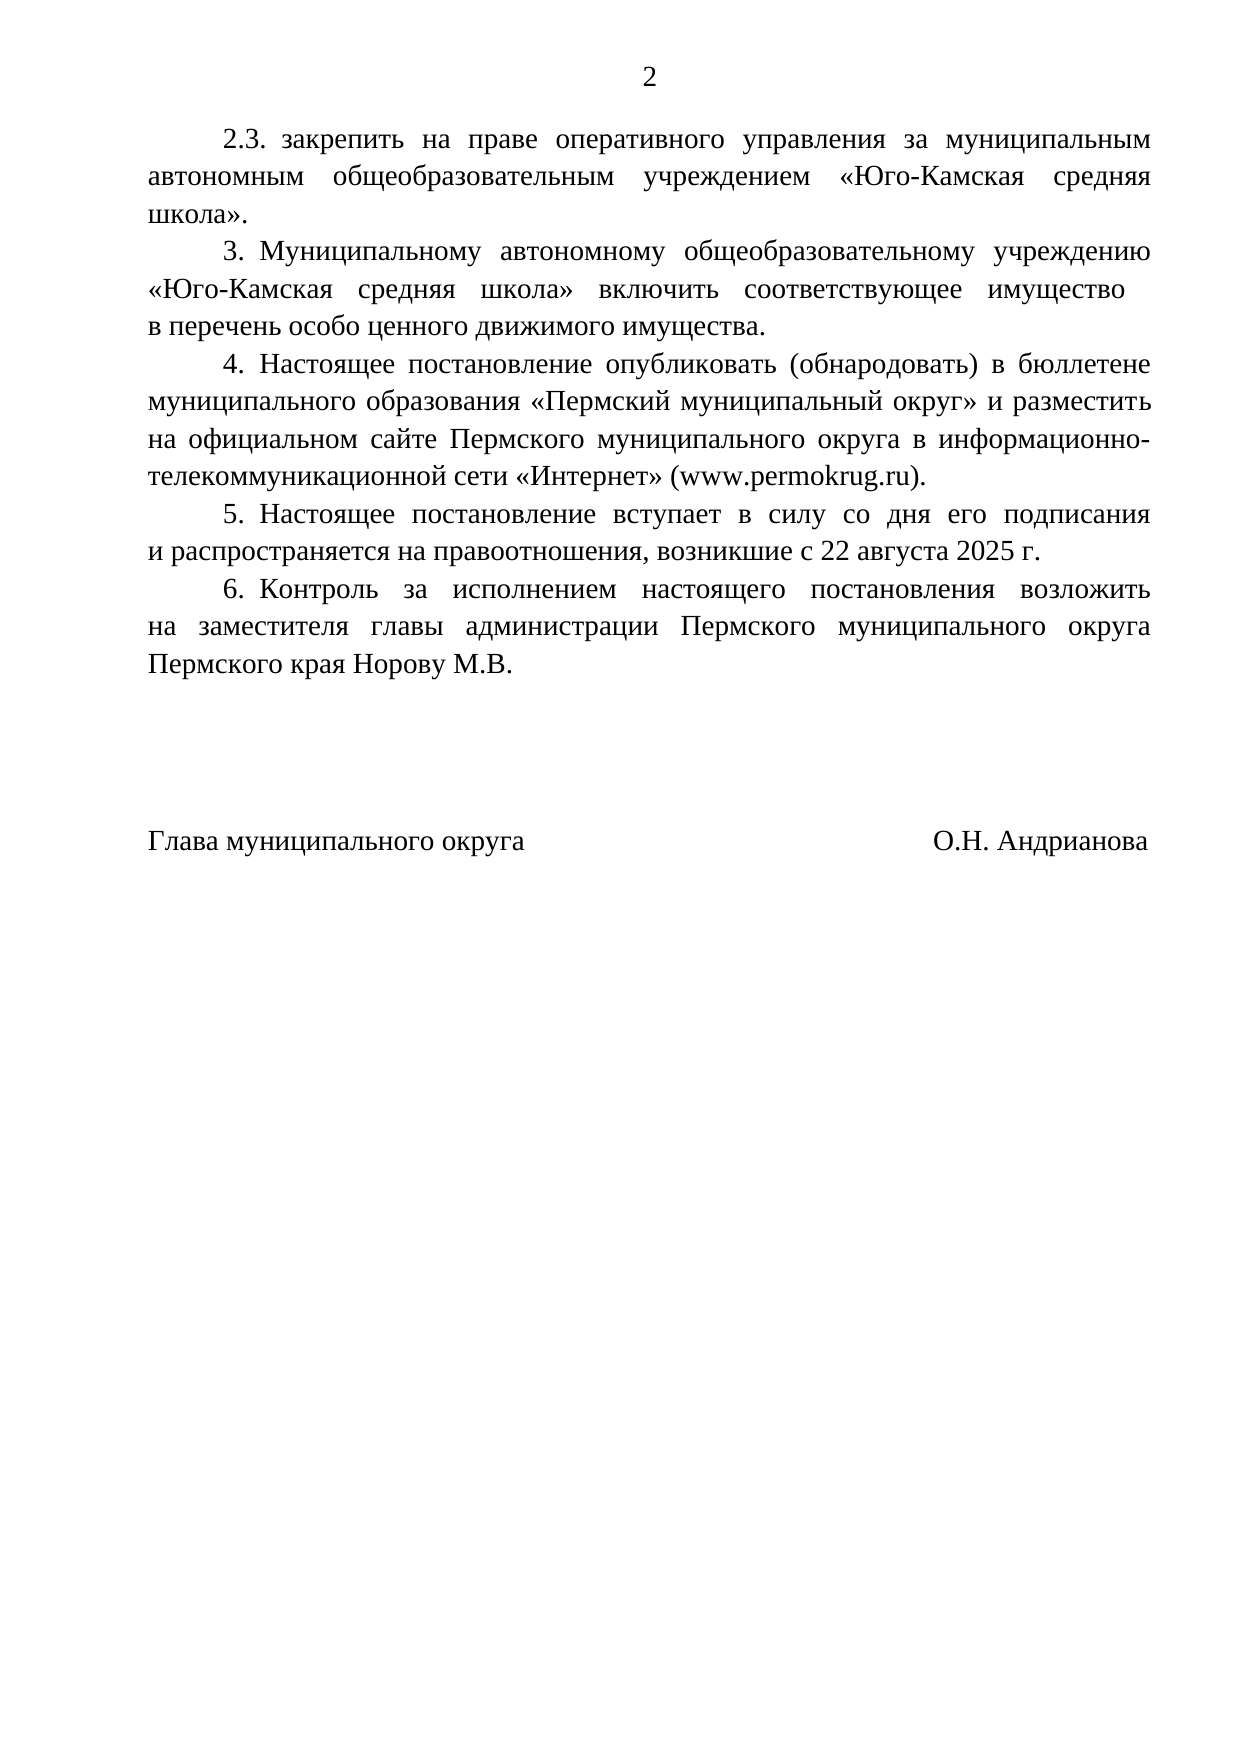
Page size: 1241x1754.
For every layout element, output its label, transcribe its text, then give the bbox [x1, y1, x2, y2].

text Глава муниципального округа О.Н. Андрианова [148, 831, 1152, 856]
text 2.3. закрепить на праве оперативного управления за муниципальным автономным общеобразовательным учреждением «Юго-Камская средняя школа». [148, 118, 1152, 231]
text 4. Настоящее постановление опубликовать (обнародовать) в бюллетене муниципального образования «Пермский муниципальный округ» и разместить на официальном сайте Пермского муниципального округа в информационно-телекоммуникационной сети «Интернет» (www.permokrug.ru). [148, 343, 1152, 493]
text 3. Муниципальному автономному общеобразовательному учреждению «Юго-Камская средняя школа» включить соответствующее имущество в перечень особо ценного движимого имущества. [148, 231, 1152, 343]
text 6. Контроль за исполнением настоящего постановления возложить на заместителя главы администрации Пермского муниципального округа Пермского края Норову М.В. [148, 568, 1152, 681]
text 5. Настоящее постановление вступает в силу со дня его подписания и распространяется на правоотношения, возникшие с 22 августа 2025 г. [148, 493, 1152, 568]
